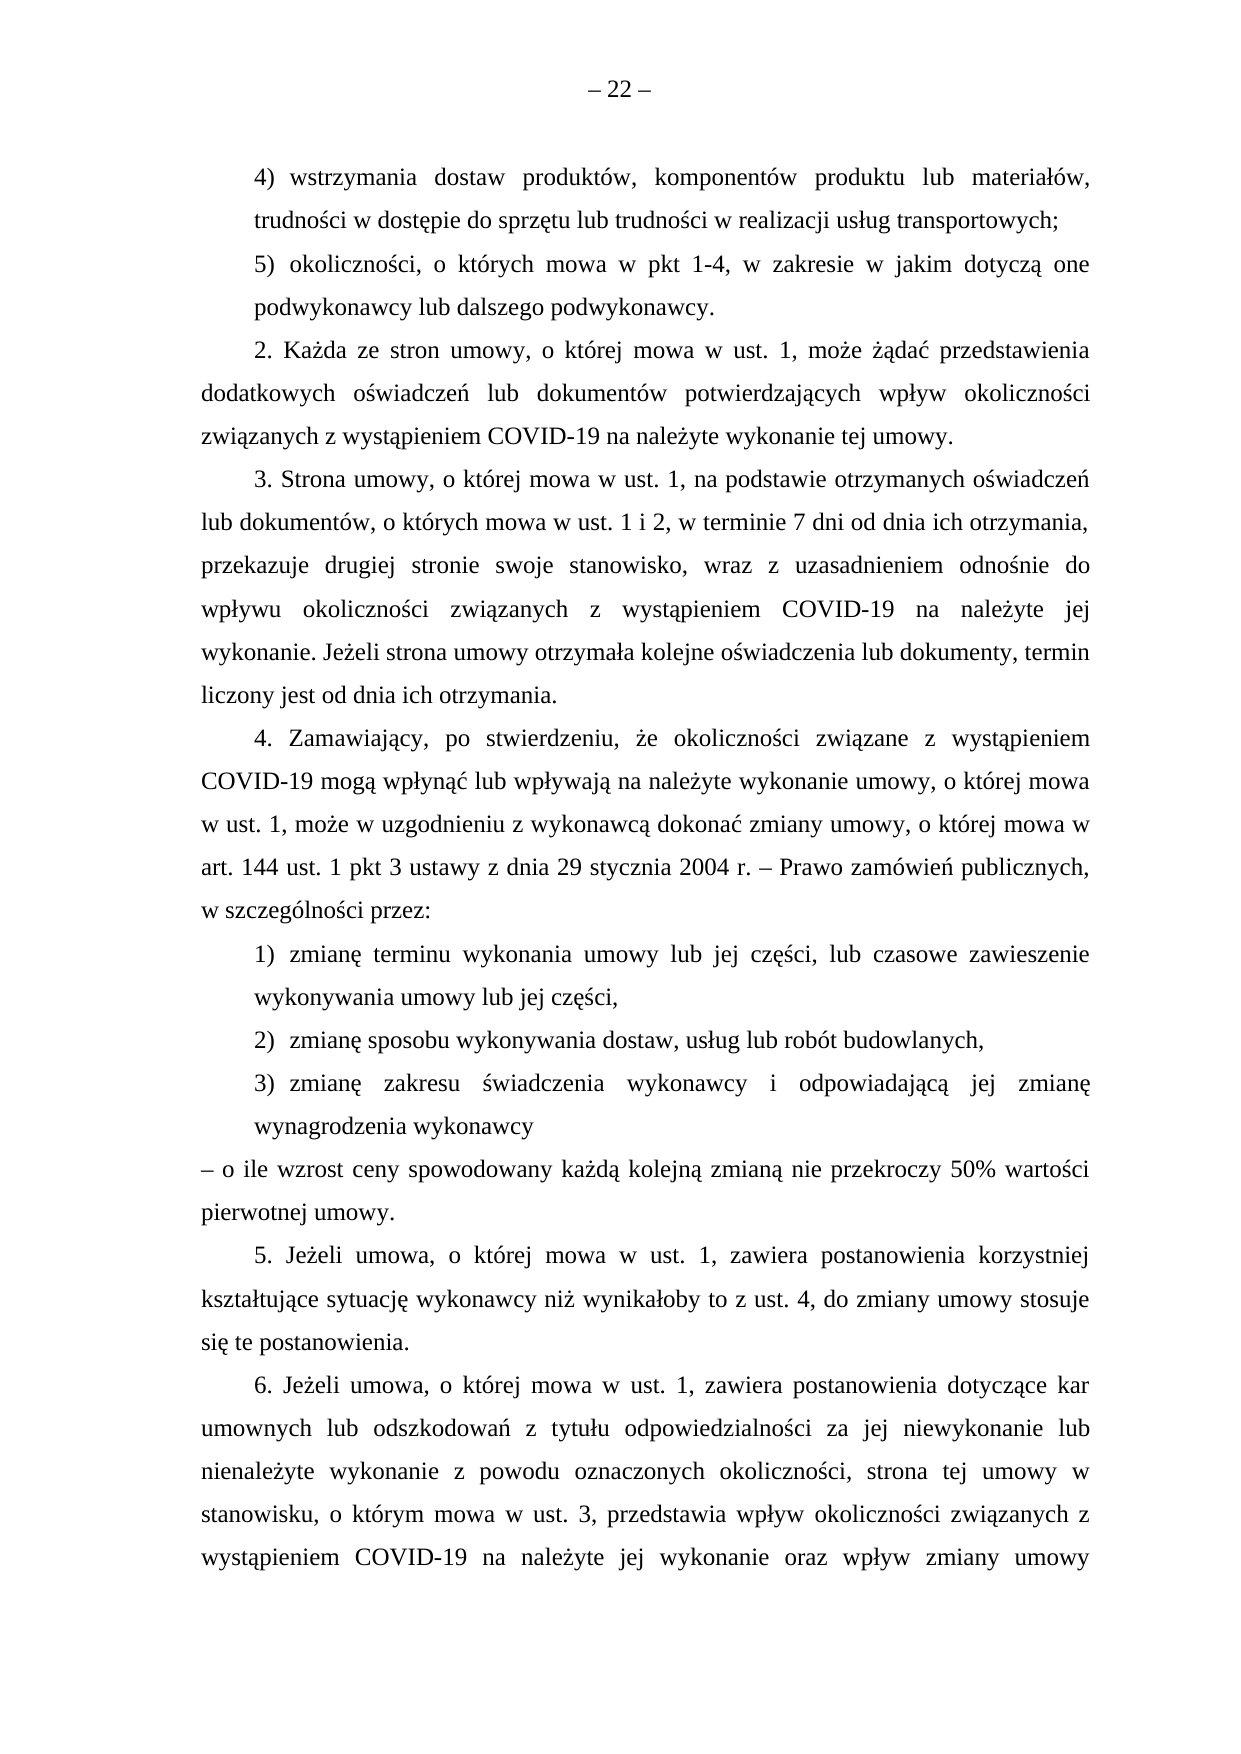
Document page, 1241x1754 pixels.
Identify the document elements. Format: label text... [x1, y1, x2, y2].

text 4. Zamawiający, po stwierdzeniu, że okoliczności związane z wystąpieniem COVID-19 mogą wpłynąć lub wpływają na należyte wykonanie umowy, o której mowa w ust. 1, może w uzgodnieniu z wykonawcą dokonać zmiany umowy, o której mowa w art. 144 ust. 1 pkt 3 ustawy z dnia 29 stycznia 2004 r. – Prawo zamówień publicznych, w szczególności przez: [201, 723, 1091, 924]
text – o ile wzrost ceny spowodowany każdą kolejną zmianą nie przekroczy 50% wartości pierwotnej umowy. [201, 1154, 1091, 1226]
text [201, 1370, 1091, 1571]
text 5. Jeżeli umowa, o której mowa w ust. 1, zawiera postanowienia korzystniej kształtujące sytuację wykonawcy niż wynikałoby to z ust. 4, do zmiany umowy stosuje się te postanowienia. [201, 1241, 1091, 1356]
text 2. Każda ze stron umowy, o której mowa w ust. 1, może żądać przedstawienia dodatkowych oświadczeń lub dokumentów potwierdzających wpływ okoliczności związanych z wystąpieniem COVID-19 na należyte wykonanie tej umowy. [201, 335, 1091, 450]
text 3. Strona umowy, o której mowa w ust. 1, na podstawie otrzymanych oświadczeń lub dokumentów, o których mowa w ust. 1 i 2, w terminie 7 dni od dnia ich otrzymania, przekazuje drugiej stronie swoje stanowisko, wraz z uzasadnieniem odnośnie do wpływu okoliczności związanych z wystąpieniem COVID-19 na należyte jej wykonanie. Jeżeli strona umowy otrzymała kolejne oświadczenia lub dokumenty, termin liczony jest od dnia ich otrzymania. [201, 464, 1091, 709]
text 5) okoliczności, o których mowa w pkt 1-4, w zakresie w jakim dotyczą one podwykonawcy lub dalszego podwykonawcy. [254, 249, 1091, 321]
text 2) zmianę sposobu wykonywania dostaw, usług lub robót budowlanych, [254, 1025, 1091, 1054]
text 3) zmianę zakresu świadczenia wykonawcy i odpowiadającą jej zmianę wynagrodzenia wykonawcy [254, 1068, 1091, 1140]
text 4) wstrzymania dostaw produktów, komponentów produktu lub materiałów, trudności w dostępie do sprzętu lub trudności w realizacji usług transportowych; [254, 162, 1091, 234]
text 1) zmianę terminu wykonania umowy lub jej części, lub czasowe zawieszenie wykonywania umowy lub jej części, [254, 939, 1091, 1011]
